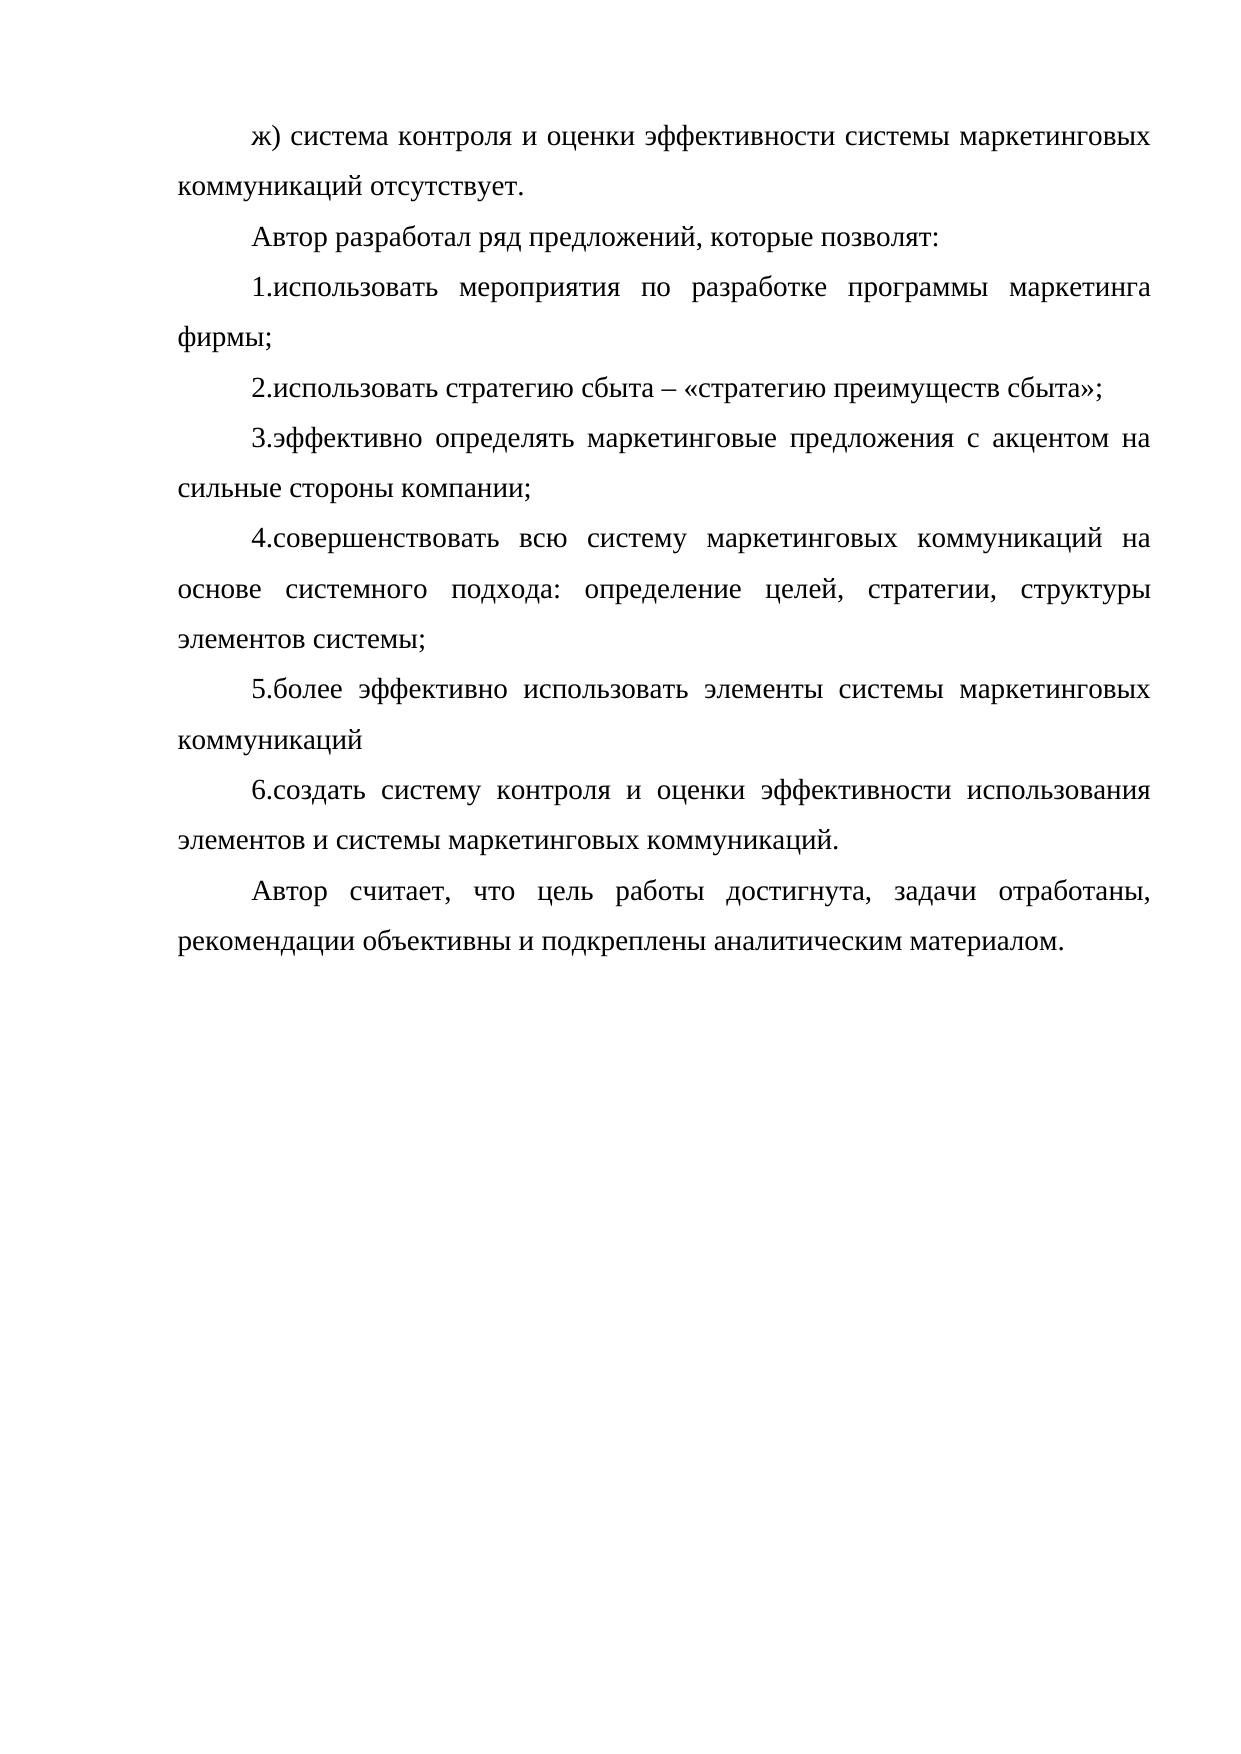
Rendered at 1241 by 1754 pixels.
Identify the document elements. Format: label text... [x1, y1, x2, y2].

text 5.более эффективно использовать элементы системы маркетинговых коммуникаций [177, 672, 1152, 755]
text ж) система контроля и оценки эффективности системы маркетинговых коммуникаций отсутствует. [177, 118, 1152, 202]
text 1.использовать мероприятия по разработке программы маркетинга фирмы; [177, 269, 1152, 353]
text Автор разработал ряд предложений, которые позволят: [177, 219, 1152, 252]
text 4.совершенствовать всю систему маркетинговых коммуникаций на основе системного подхода: определение целей, стратегии, структуры элементов системы; [177, 521, 1152, 655]
text 2.использовать стратегию сбыта – «стратегию преимуществ сбыта»; [177, 370, 1152, 403]
text 3.эффективно определять маркетинговые предложения с акцентом на сильные стороны компании; [177, 420, 1152, 504]
text Автор считает, что цель работы достигнута, задачи отработаны, рекомендации объективны и подкреплены аналитическим материалом. [177, 873, 1152, 957]
text 6.создать систему контроля и оценки эффективности использования элементов и системы маркетинговых коммуникаций. [177, 772, 1152, 856]
